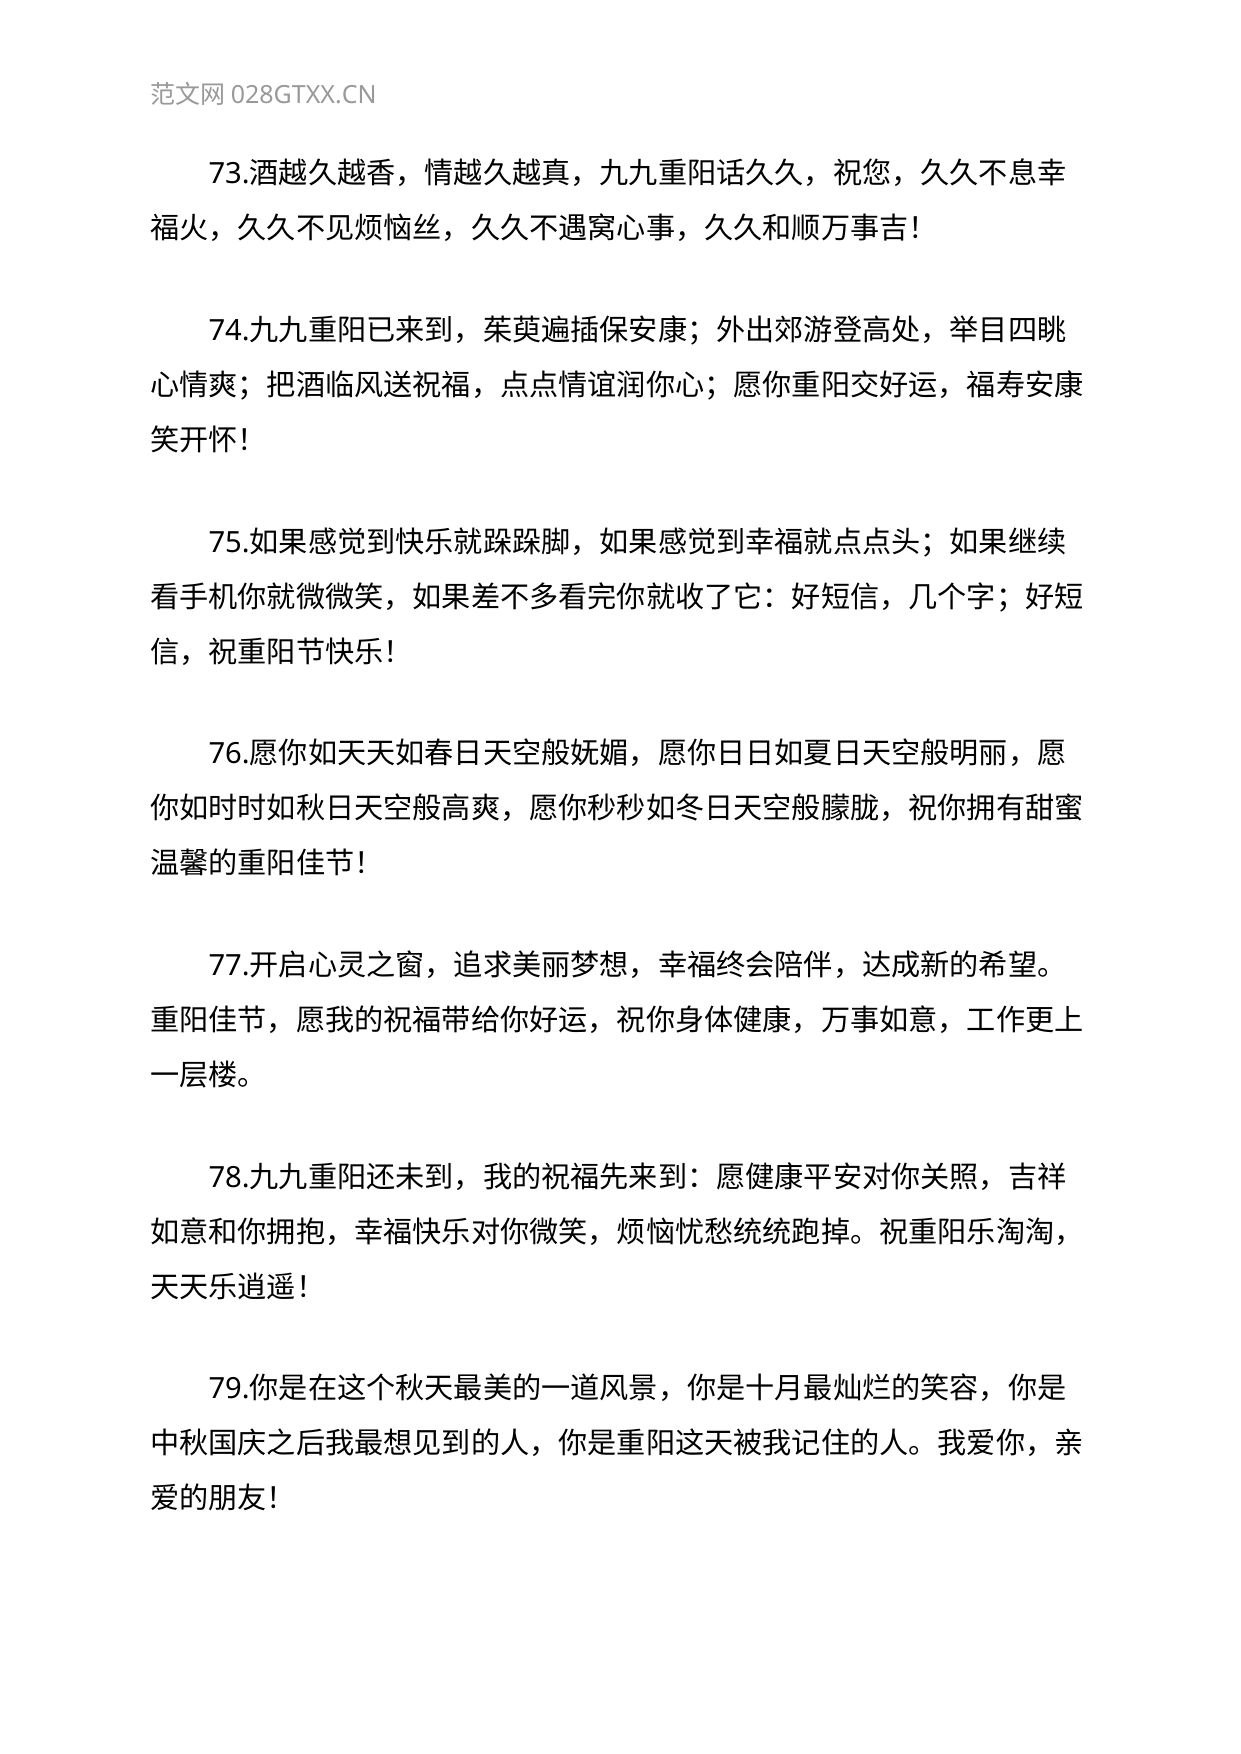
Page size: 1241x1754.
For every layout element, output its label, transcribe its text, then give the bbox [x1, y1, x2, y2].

text 74.九九重阳已来到，茱萸遍插保安康；外出郊游登高处，举目四眺心情爽；把酒临风送祝福，点点情谊润你心；愿你重阳交好运，福寿安康笑开怀！ [150, 307, 1090, 459]
text 77.开启心灵之窗，追求美丽梦想，幸福终会陪伴，达成新的希望。重阳佳节，愿我的祝福带给你好运，祝你身体健康，万事如意，工作更上一层楼。 [150, 942, 1090, 1094]
text 76.愿你如天天如春日天空般妩媚，愿你日日如夏日天空般明丽，愿你如时时如秋日天空般高爽，愿你秒秒如冬日天空般朦胧，祝你拥有甜蜜温馨的重阳佳节！ [150, 730, 1090, 882]
text 73.酒越久越香，情越久越真，九九重阳话久久，祝您，久久不息幸福火，久久不见烦恼丝，久久不遇窝心事，久久和顺万事吉！ [150, 150, 1090, 247]
text 78.九九重阳还未到，我的祝福先来到：愿健康平安对你关照，吉祥如意和你拥抱，幸福快乐对你微笑，烦恼忧愁统统跑掉。祝重阳乐淘淘，天天乐逍遥！ [150, 1153, 1090, 1306]
text 79.你是在这个秋天最美的一道风景，你是十月最灿烂的笑容，你是中秋国庆之后我最想见到的人，你是重阳这天被我记住的人。我爱你，亲爱的朋友！ [150, 1365, 1090, 1517]
text 75.如果感觉到快乐就跺跺脚，如果感觉到幸福就点点头；如果继续看手机你就微微笑，如果差不多看完你就收了它：好短信，几个字；好短信，祝重阳节快乐！ [150, 518, 1090, 671]
